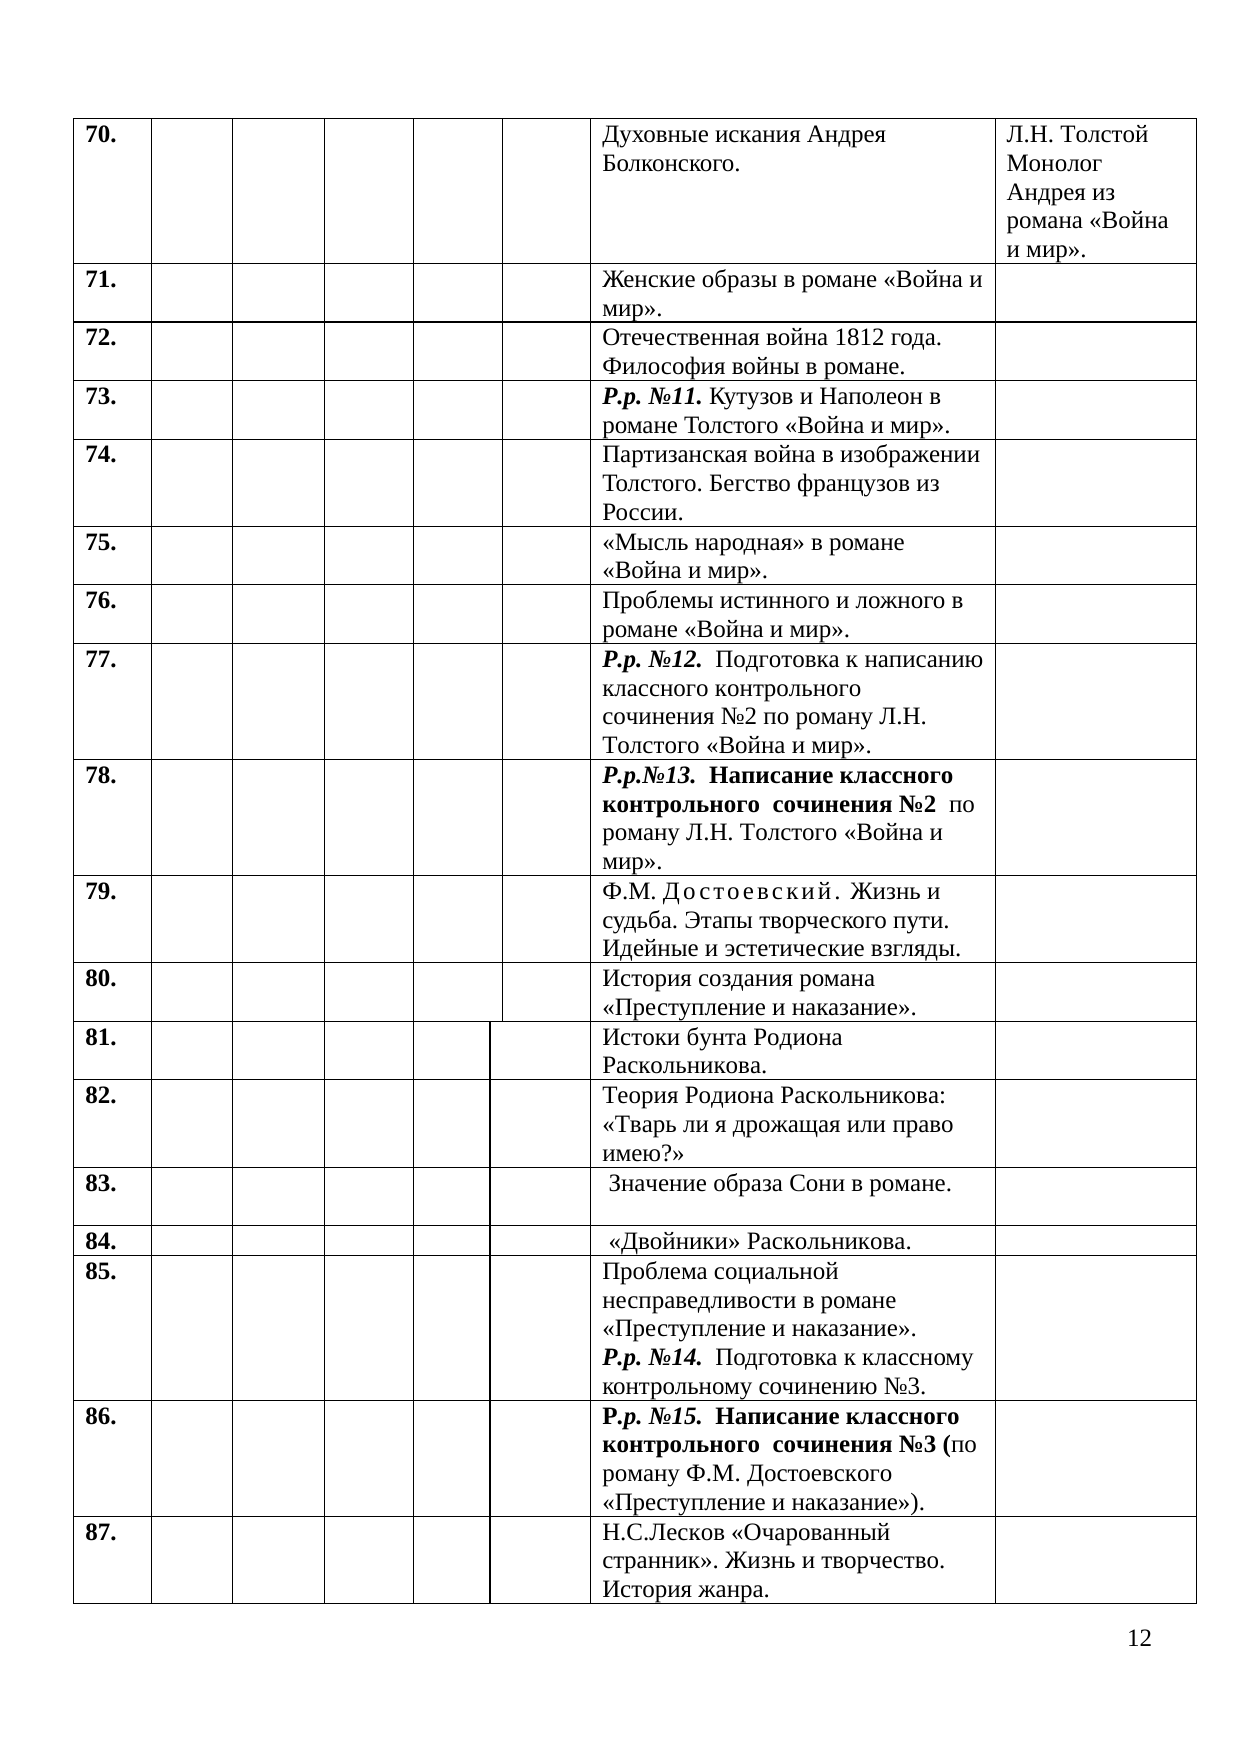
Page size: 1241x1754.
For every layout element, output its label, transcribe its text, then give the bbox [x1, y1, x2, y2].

table_cell [414, 381, 502, 438]
table_cell [233, 1256, 324, 1400]
table_cell 73. [74, 381, 151, 438]
table_cell 77. [74, 644, 151, 759]
table_cell [325, 1022, 413, 1079]
table_cell [152, 876, 232, 962]
table_cell [152, 585, 232, 643]
table_cell [152, 1401, 232, 1516]
table_cell 78. [74, 760, 151, 875]
table_cell [503, 585, 590, 643]
table_cell Р.р. №15. Написание классного контрольного сочинения №3 (по роману Ф.М. Достоевского «Преступление и наказание»). [591, 1401, 995, 1516]
table_cell [325, 119, 413, 263]
table_cell [996, 264, 1196, 321]
table_cell [233, 585, 324, 643]
table_cell [414, 264, 502, 321]
table_cell [325, 876, 413, 962]
table_cell Теория Родиона Раскольникова: «Тварь ли я дрожащая или право имею?» [591, 1080, 995, 1167]
table_cell [491, 1226, 590, 1255]
table_cell [491, 1168, 590, 1225]
table_cell Отечественная война 1812 года. Философия войны в романе. [591, 323, 995, 380]
table_cell 71. [74, 264, 151, 321]
table_cell [325, 760, 413, 875]
table_cell [996, 527, 1196, 584]
table_cell [503, 119, 590, 263]
table_cell 82. [74, 1080, 151, 1167]
table_cell [325, 527, 413, 584]
table_cell [233, 876, 324, 962]
table_cell [152, 760, 232, 875]
table_cell [503, 323, 590, 380]
table_cell [152, 323, 232, 380]
table_cell Духовные искания Андрея Болконского. [591, 119, 995, 263]
table_cell [325, 381, 413, 438]
table_cell [503, 963, 590, 1021]
table_cell [503, 264, 590, 321]
table_cell Р.р. №11. Кутузов и Наполеон в романе Толстого «Война и мир». [591, 381, 995, 438]
table_cell 84. [74, 1226, 151, 1255]
table_cell [233, 1401, 324, 1516]
table_cell 81. [74, 1022, 151, 1079]
table_cell [503, 440, 590, 526]
table_cell [152, 440, 232, 526]
table_cell [503, 760, 590, 875]
table_cell «Мысль народная» в романе «Война и мир». [591, 527, 995, 584]
table_cell [996, 381, 1196, 438]
table_cell [325, 323, 413, 380]
table_cell [996, 1168, 1196, 1225]
table_cell [414, 323, 502, 380]
table_cell [233, 760, 324, 875]
table_cell [233, 644, 324, 759]
table_cell 74. [74, 440, 151, 526]
table_cell 79. [74, 876, 151, 962]
table_cell [996, 1401, 1196, 1516]
table_cell [996, 963, 1196, 1021]
table_cell [233, 119, 324, 263]
table_cell 76. [74, 585, 151, 643]
table_cell [152, 381, 232, 438]
table_cell [233, 1080, 324, 1167]
table_cell [152, 963, 232, 1021]
table_cell [996, 1517, 1196, 1603]
table_cell [325, 585, 413, 643]
table_cell [414, 1022, 489, 1079]
table_cell Н.С.Лесков «Очарованный странник». Жизнь и творчество. История жанра. [591, 1517, 995, 1603]
table_cell 86. [74, 1401, 151, 1516]
table_cell [233, 1517, 324, 1603]
table_cell [503, 876, 590, 962]
table_cell 70. [74, 119, 151, 263]
table_cell Женские образы в романе «Война и мир». [591, 264, 995, 321]
table_cell [996, 440, 1196, 526]
table_cell [233, 527, 324, 584]
table_cell [152, 1517, 232, 1603]
table_cell Значение образа Сони в романе. [591, 1168, 995, 1225]
table_cell [414, 1517, 489, 1603]
table_cell [233, 440, 324, 526]
table_cell Р.р.№13. Написание классного контрольного сочинения №2 по роману Л.Н. Толстого «Война и мир». [591, 760, 995, 875]
table_cell 87. [74, 1517, 151, 1603]
table_cell [414, 1401, 489, 1516]
table_cell 75. [74, 527, 151, 584]
table_cell История создания романа «Преступление и наказание». [591, 963, 995, 1021]
table_cell [152, 644, 232, 759]
table_cell [414, 644, 502, 759]
table_cell 80. [74, 963, 151, 1021]
table_cell [996, 585, 1196, 643]
table_cell 83. [74, 1168, 151, 1225]
table_cell [503, 527, 590, 584]
table_cell 72. [74, 323, 151, 380]
table_cell [233, 1168, 324, 1225]
table_cell [325, 1226, 413, 1255]
table_cell Истоки бунта Родиона Раскольникова. [591, 1022, 995, 1079]
table_cell [996, 1022, 1196, 1079]
table_cell [152, 527, 232, 584]
table_cell [152, 1226, 232, 1255]
table_cell [996, 760, 1196, 875]
table_cell [503, 644, 590, 759]
table_cell [996, 323, 1196, 380]
table_cell [996, 1080, 1196, 1167]
table_cell [233, 381, 324, 438]
table_cell Проблема социальной несправедливости в романе «Преступление и наказание». Р.р. №14. Подготовка к классному контрольному сочинению №3. [591, 1256, 995, 1400]
table_cell [233, 1022, 324, 1079]
table_cell [325, 264, 413, 321]
table_cell [152, 1256, 232, 1400]
table_cell [325, 1517, 413, 1603]
table_cell [996, 1226, 1196, 1255]
table_cell Проблемы истинного и ложного в романе «Война и мир». [591, 585, 995, 643]
table_cell [414, 585, 502, 643]
table_cell «Двойники» Раскольникова. [591, 1226, 995, 1255]
table_cell [325, 644, 413, 759]
table_cell Р.р. №12. Подготовка к написанию классного контрольного сочинения №2 по роману Л.Н. Толстого «Война и мир». [591, 644, 995, 759]
table_cell [325, 963, 413, 1021]
table_cell [491, 1256, 590, 1400]
table_cell Партизанская война в изображении Толстого. Бегство французов из России. [591, 440, 995, 526]
table_cell Л.Н. Толстой Монолог Андрея из романа «Война и мир». [996, 119, 1196, 263]
table_cell [233, 264, 324, 321]
table_cell [491, 1022, 590, 1079]
table_cell Ф.М. Достоевский. Жизнь и судьба. Этапы творческого пути. Идейные и эстетические взгляды. [591, 876, 995, 962]
table_cell [996, 1256, 1196, 1400]
table_cell [233, 963, 324, 1021]
table_cell [414, 527, 502, 584]
table_cell [233, 323, 324, 380]
table_cell [325, 1256, 413, 1400]
table_cell [996, 876, 1196, 962]
table_cell [414, 760, 502, 875]
table_cell [414, 119, 502, 263]
table_cell [414, 876, 502, 962]
table_cell [414, 1256, 489, 1400]
table_cell [414, 440, 502, 526]
table_cell [152, 264, 232, 321]
table_cell [414, 1226, 489, 1255]
table_cell [491, 1517, 590, 1603]
table_cell [325, 1168, 413, 1225]
table_cell [414, 963, 502, 1021]
table_cell [414, 1168, 489, 1225]
table_cell [325, 440, 413, 526]
table_cell [996, 644, 1196, 759]
table_cell [325, 1401, 413, 1516]
table_cell [233, 1226, 324, 1255]
table_cell [503, 381, 590, 438]
table_cell [152, 119, 232, 263]
table_cell [152, 1022, 232, 1079]
table_cell 85. [74, 1256, 151, 1400]
table_cell [491, 1401, 590, 1516]
table_cell [152, 1168, 232, 1225]
table_cell [414, 1080, 489, 1167]
table_cell [491, 1080, 590, 1167]
table_cell [325, 1080, 413, 1167]
table_cell [152, 1080, 232, 1167]
